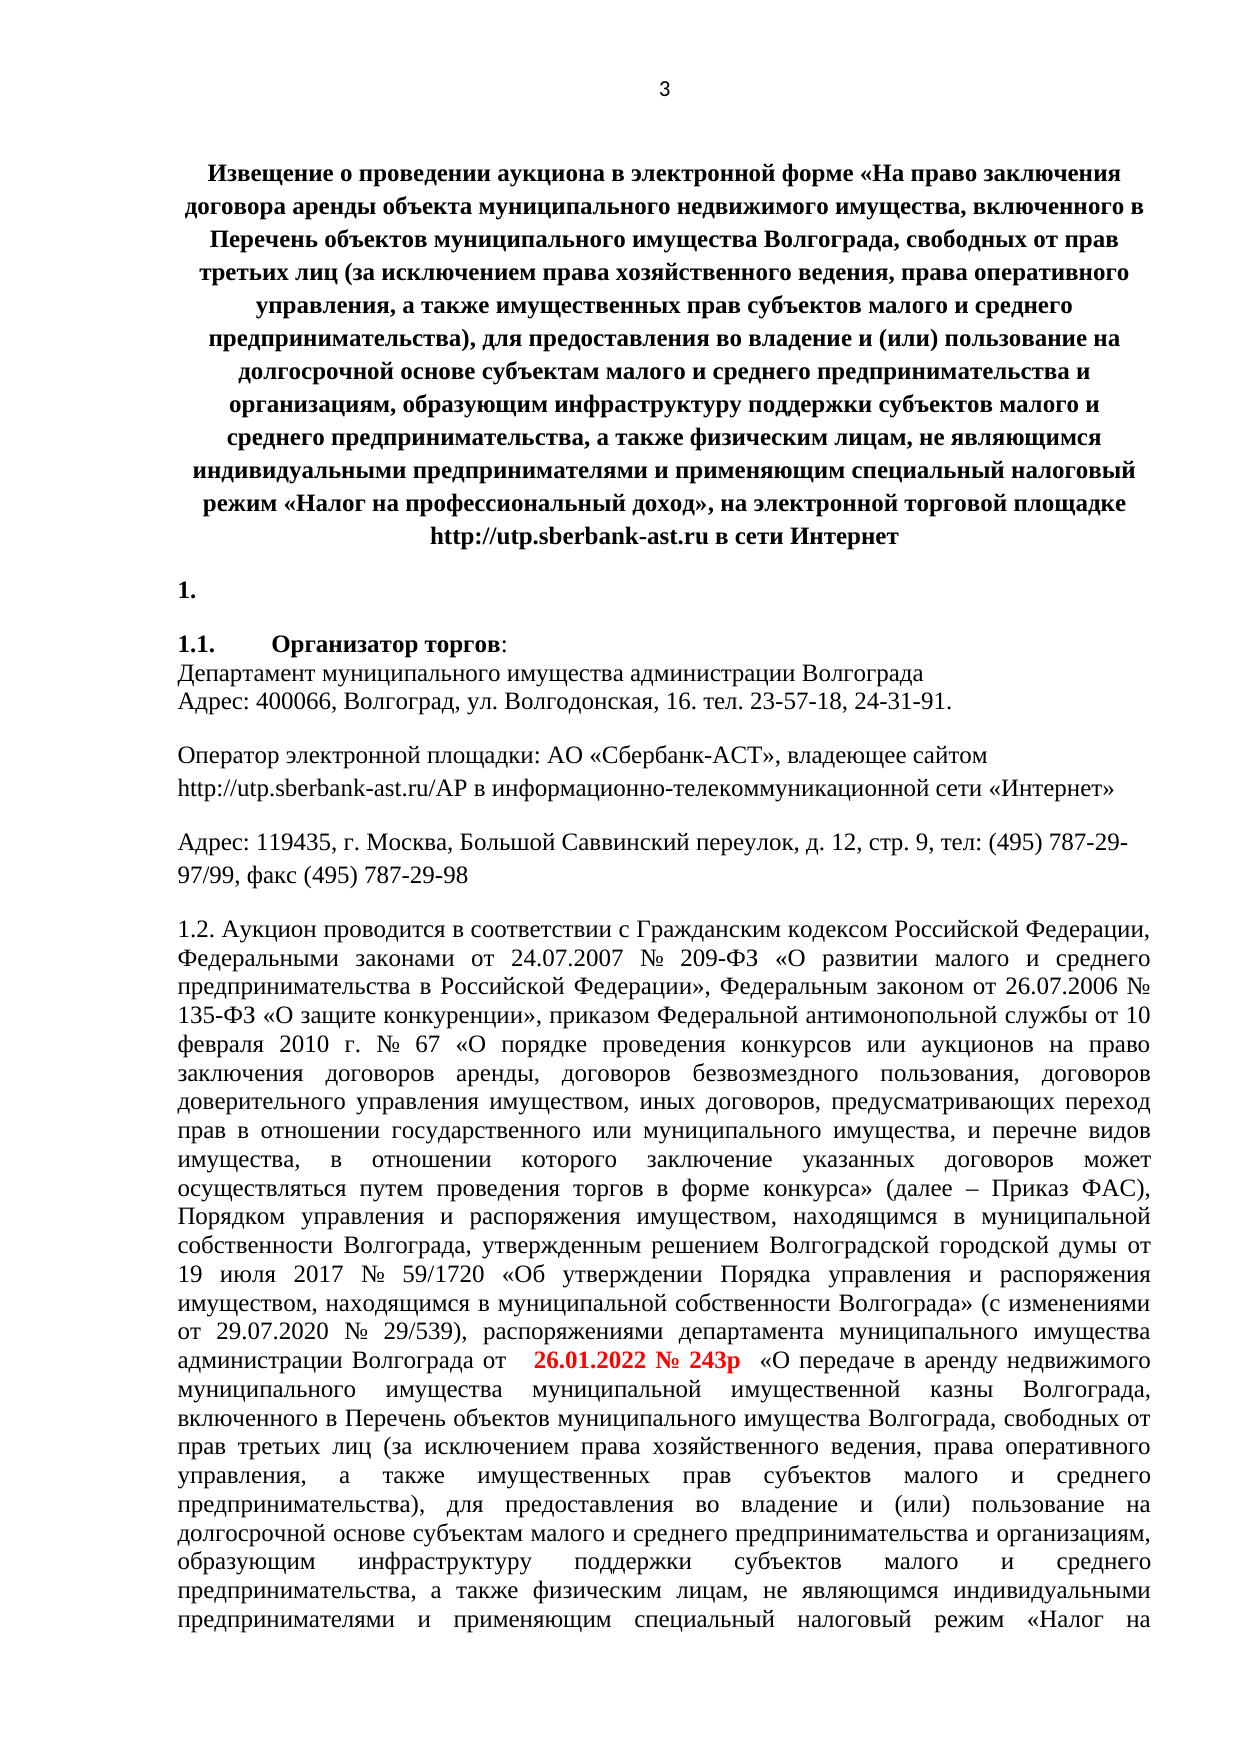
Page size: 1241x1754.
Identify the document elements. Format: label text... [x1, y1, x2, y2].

text Департамент муниципального имущества администрации Волгограда [177, 658, 1146, 686]
text Адрес: 400066, Волгоград, ул. Волгодонская, 16. тел. 23-57-18, 24-31-91. [177, 686, 1152, 715]
text Оператор электронной площадки: АО «Сбербанк-АСТ», владеющее сайтом http://utp.sberbank-ast.ru/AP в информационно-телекоммуникационной сети «Интернет» [177, 740, 1152, 802]
text Адрес: 119435, г. Москва, Большой Саввинский переулок, д. 12, стр. 9, тел: (495) 787-29-97/99, факс (495) 787-29-98 [177, 827, 1152, 889]
list Организатор торгов: [177, 629, 1146, 658]
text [177, 914, 1152, 1633]
text Извещение о проведении аукциона в электронной форме «На право заключения договора аренды объекта муниципального недвижимого имущества, включенного в Перечень объектов муниципального имущества Волгограда, свободных от прав третьих лиц (за исключением права хозяйственного ведения, права оперативного управления, а также имущественных прав субъектов малого и среднего предпринимательства), для предоставления во владение и (или) пользование на долгосрочной основе субъектам малого и среднего предпринимательства и организациям, образующим инфраструктуру поддержки субъектов малого и среднего предпринимательства, а также физическим лицам, не являющимся индивидуальными предпринимателями и применяющим специальный налоговый режим «Налог на профессиональный доход», на электронной торговой площадке http://utp.sberbank-ast.ru в сети Интернет [177, 158, 1152, 550]
text 1. [177, 575, 1152, 604]
